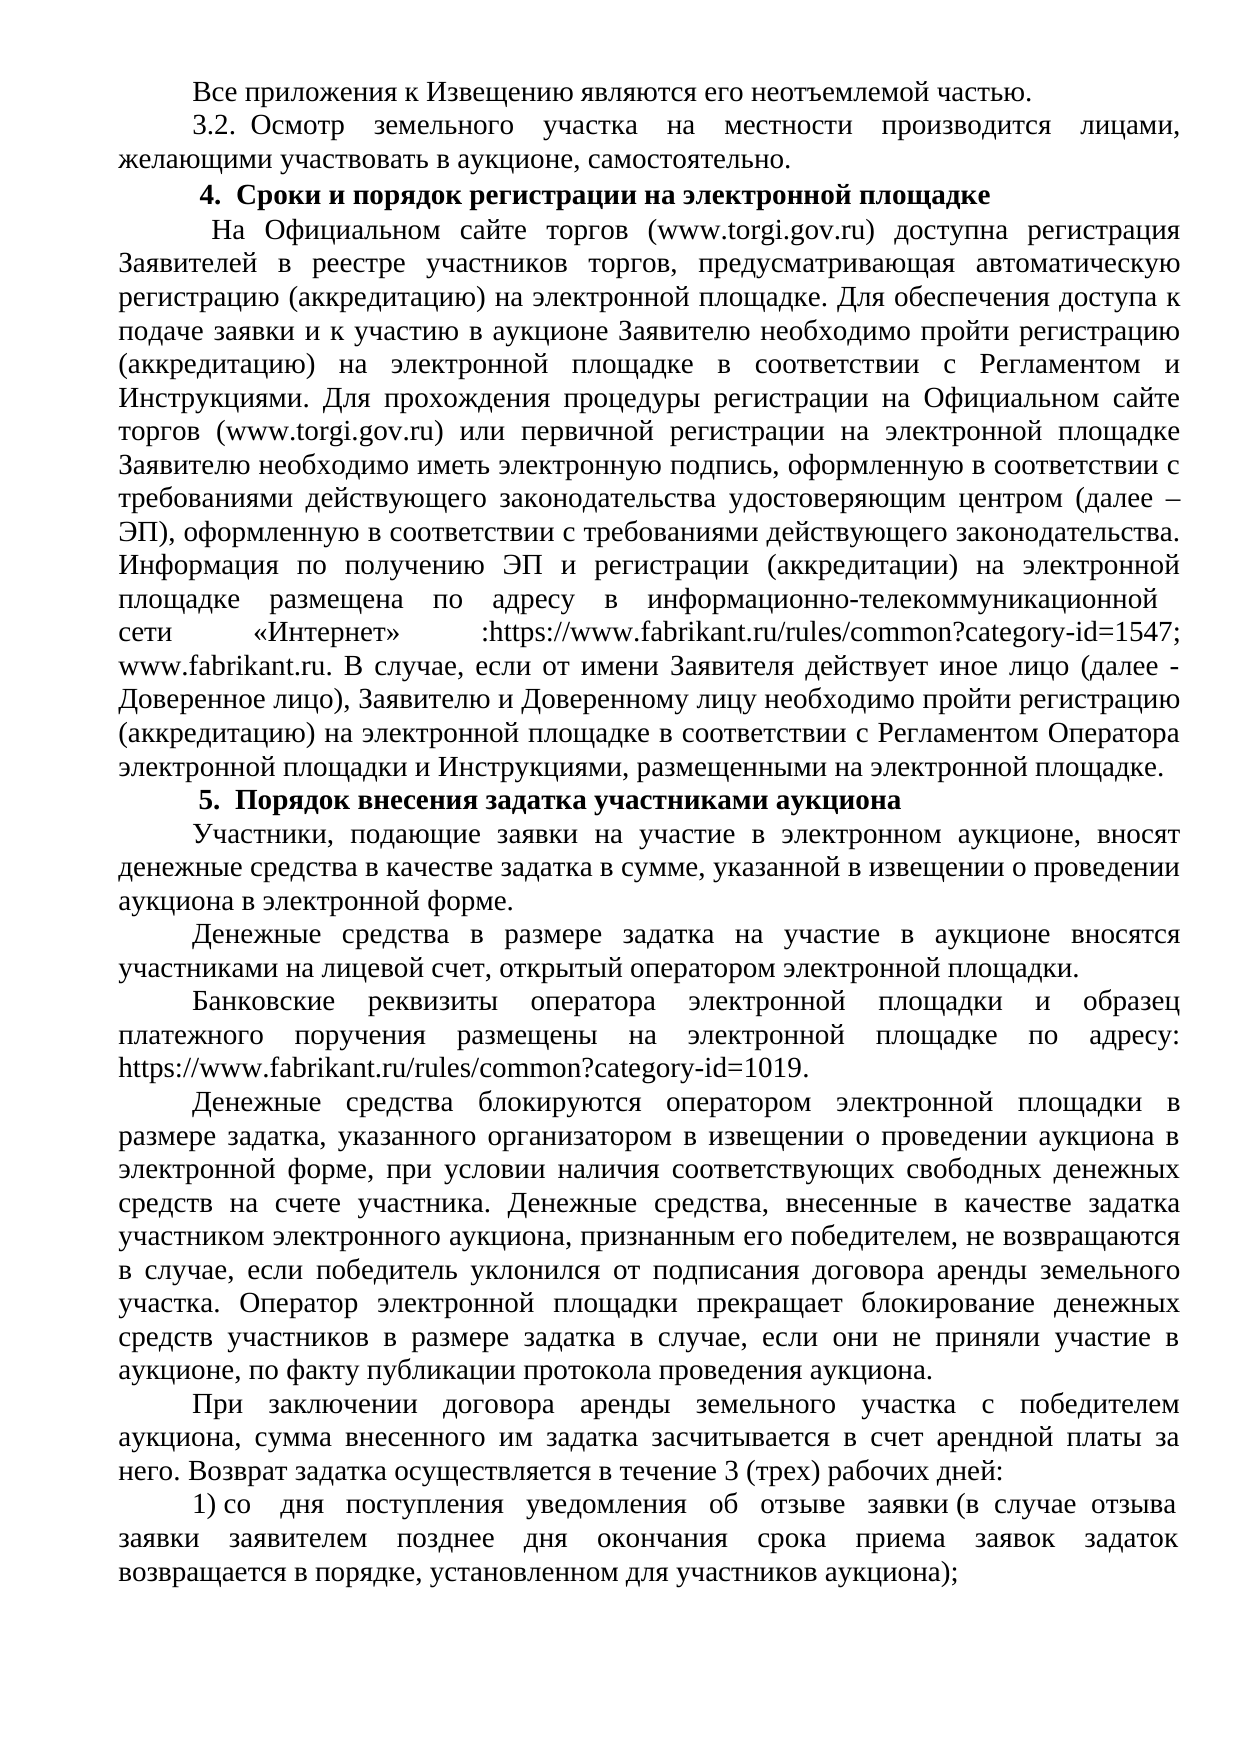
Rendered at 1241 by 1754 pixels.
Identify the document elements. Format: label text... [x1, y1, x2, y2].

text 4. Сроки и порядок регистрации на электронной площадке [118, 174, 1181, 212]
text 5. Порядок внесения задатка участниками аукциона [118, 782, 1181, 816]
text Банковские реквизиты оператора электронной площадки и образец платежного поручения размещены на электронной площадке по адресу: https://www.fabrikant.ru/rules/common?category-id=1019. [118, 983, 1181, 1084]
text Денежные средства в размере задатка на участие в аукционе вносятся участниками на лицевой счет, открытый оператором электронной площадки. [118, 916, 1181, 983]
text Денежные средства блокируются оператором электронной площадки в размере задатка, указанного организатором в извещении о проведении аукциона в электронной форме, при условии наличия соответствующих свободных денежных средств на счете участника. Денежные средства, внесенные в качестве задатка участником электронного аукциона, признанным его победителем, не возвращаются в случае, если победитель уклонился от подписания договора аренды земельного участка. Оператор электронной площадки прекращает блокирование денежных средств участников в размере задатка в случае, если они не приняли участие в аукционе, по факту публикации протокола проведения аукциона. [118, 1084, 1181, 1386]
text Все приложения к Извещению являются его неотъемлемой частью. [118, 74, 1181, 107]
text 1) со дня поступления уведомления об отзыве заявки (в случае отзыва заявки заявителем позднее дня окончания срока приема заявок задаток возвращается в порядке, установленном для участников аукциона); [118, 1487, 1181, 1587]
text Участники, подающие заявки на участие в электронном аукционе, вносят денежные средства в качестве задатка в сумме, указанной в извещении о проведении аукциона в электронной форме. [118, 816, 1181, 916]
text На Официальном сайте торгов (www.torgi.gov.ru) доступна регистрация Заявителей в реестре участников торгов, предусматривающая автоматическую регистрацию (аккредитацию) на электронной площадке. Для обеспечения доступа к подаче заявки и к участию в аукционе Заявителю необходимо пройти регистрацию (аккредитацию) на электронной площадке в соответствии с Регламентом и Инструкциями. Для прохождения процедуры регистрации на Официальном сайте торгов (www.torgi.gov.ru) или первичной регистрации на электронной площадке Заявителю необходимо иметь электронную подпись, оформленную в соответствии с требованиями действующего законодательства удостоверяющим центром (далее – ЭП), оформленную в соответствии с требованиями действующего законодательства. Информация по получению ЭП и регистрации (аккредитации) на электронной площадке размещена по адресу в информационно-телекоммуникационной [118, 212, 1181, 614]
text При заключении договора аренды земельного участка с победителем аукциона, сумма внесенного им задатка засчитывается в счет арендной платы за него. Возврат задатка осуществляется в течение 3 (трех) рабочих дней: [118, 1386, 1181, 1487]
text 3.2. Осмотр земельного участка на местности производится лицами, желающими участвовать в аукционе, самостоятельно. [118, 107, 1181, 174]
text сети «Интернет» :https://www.fabrikant.ru/rules/common?category-id=1547; www.fabrikant.ru. В случае, если от имени Заявителя действует иное лицо (далее - Доверенное лицо), Заявителю и Доверенному лицу необходимо пройти регистрацию (аккредитацию) на электронной площадке в соответствии с Регламентом Оператора электронной площадки и Инструкциями, размещенными на электронной площадке. [118, 614, 1181, 782]
